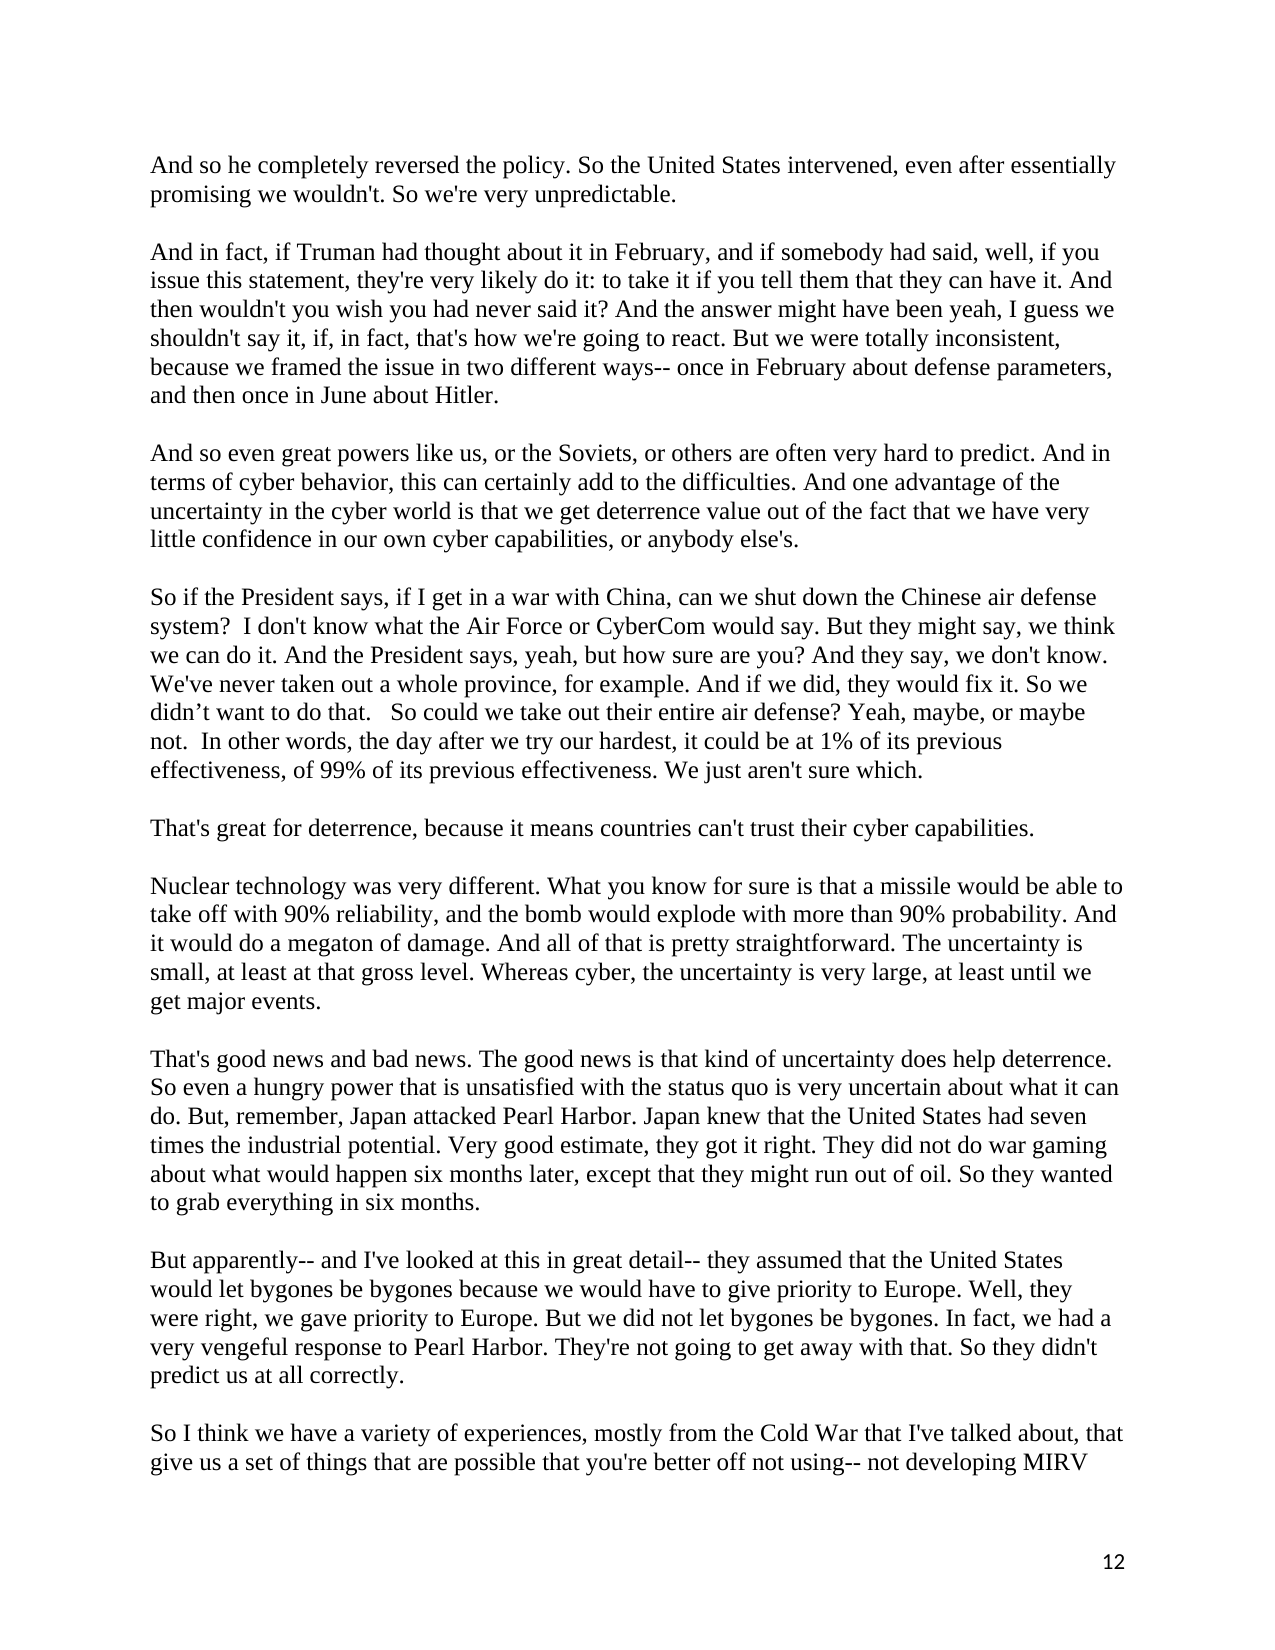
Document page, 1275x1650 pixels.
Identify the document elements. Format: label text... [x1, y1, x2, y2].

text That's good news and bad news. The good news is that kind of uncertainty does help deterrence. So even a hungry power that is unsatisfied with the status quo is very uncertain about what it can do. But, remember, Japan attacked Pearl Harbor. Japan knew that the United States had seven times the industrial potential. Very good estimate, they got it right. They did not do war gaming about what would happen six months later, except that they might run out of oil. So they wanted to grab everything in six months. [150, 1044, 1125, 1216]
text And so even great powers like us, or the Soviets, or others are often very hard to predict. And in terms of cyber behavior, this can certainly add to the difficulties. And one advantage of the uncertainty in the cyber world is that we get deterrence value out of the fact that we have very little confidence in our own cyber capabilities, or anybody else's. [150, 438, 1125, 553]
text Nuclear technology was very different. What you know for sure is that a missile would be able to take off with 90% reliability, and the bomb would explode with more than 90% probability. And it would do a megaton of damage. And all of that is pretty straightforward. The uncertainty is small, at least at that gross level. Whereas cyber, the uncertainty is very large, at least until we get major events. [150, 871, 1125, 1014]
text But apparently-- and I've looked at this in great detail-- they assumed that the United States would let bygones be bygones because we would have to give priority to Europe. Well, they were right, we gave priority to Europe. But we did not let bygones be bygones. In fact, we had a very vengeful response to Pearl Harbor. They're not going to get away with that. So they didn't predict us at all correctly. [150, 1245, 1125, 1389]
text And so he completely reversed the policy. So the United States intervened, even after essentially promising we wouldn't. So we're very unpredictable. [150, 150, 1125, 207]
text And in fact, if Truman had thought about it in February, and if somebody had said, well, if you issue this statement, they're very likely do it: to take it if you tell them that they can have it. And then wouldn't you wish you had never said it? And the answer might have been yeah, I guess we shouldn't say it, if, in fact, that's how we're going to react. But we were totally inconsistent, because we framed the issue in two different ways-- once in February about defense parameters, and then once in June about Hitler. [150, 237, 1125, 409]
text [150, 1418, 1125, 1476]
text That's great for deterrence, because it means countries can't trust their cyber capabilities. [150, 813, 1125, 842]
text So if the President says, if I get in a war with China, can we shut down the Chinese air defense system? I don't know what the Air Force or CyberCom would say. But they might say, we think we can do it. And the President says, yeah, but how sure are you? And they say, we don't know. We've never taken out a whole province, for example. And if we did, they would fix it. So we didn’t want to do that. So could we take out their entire air defense? Yeah, maybe, or maybe not. In other words, the day after we try our hardest, it could be at 1% of its previous effectiveness, of 99% of its previous effectiveness. We just aren't sure which. [150, 582, 1125, 784]
